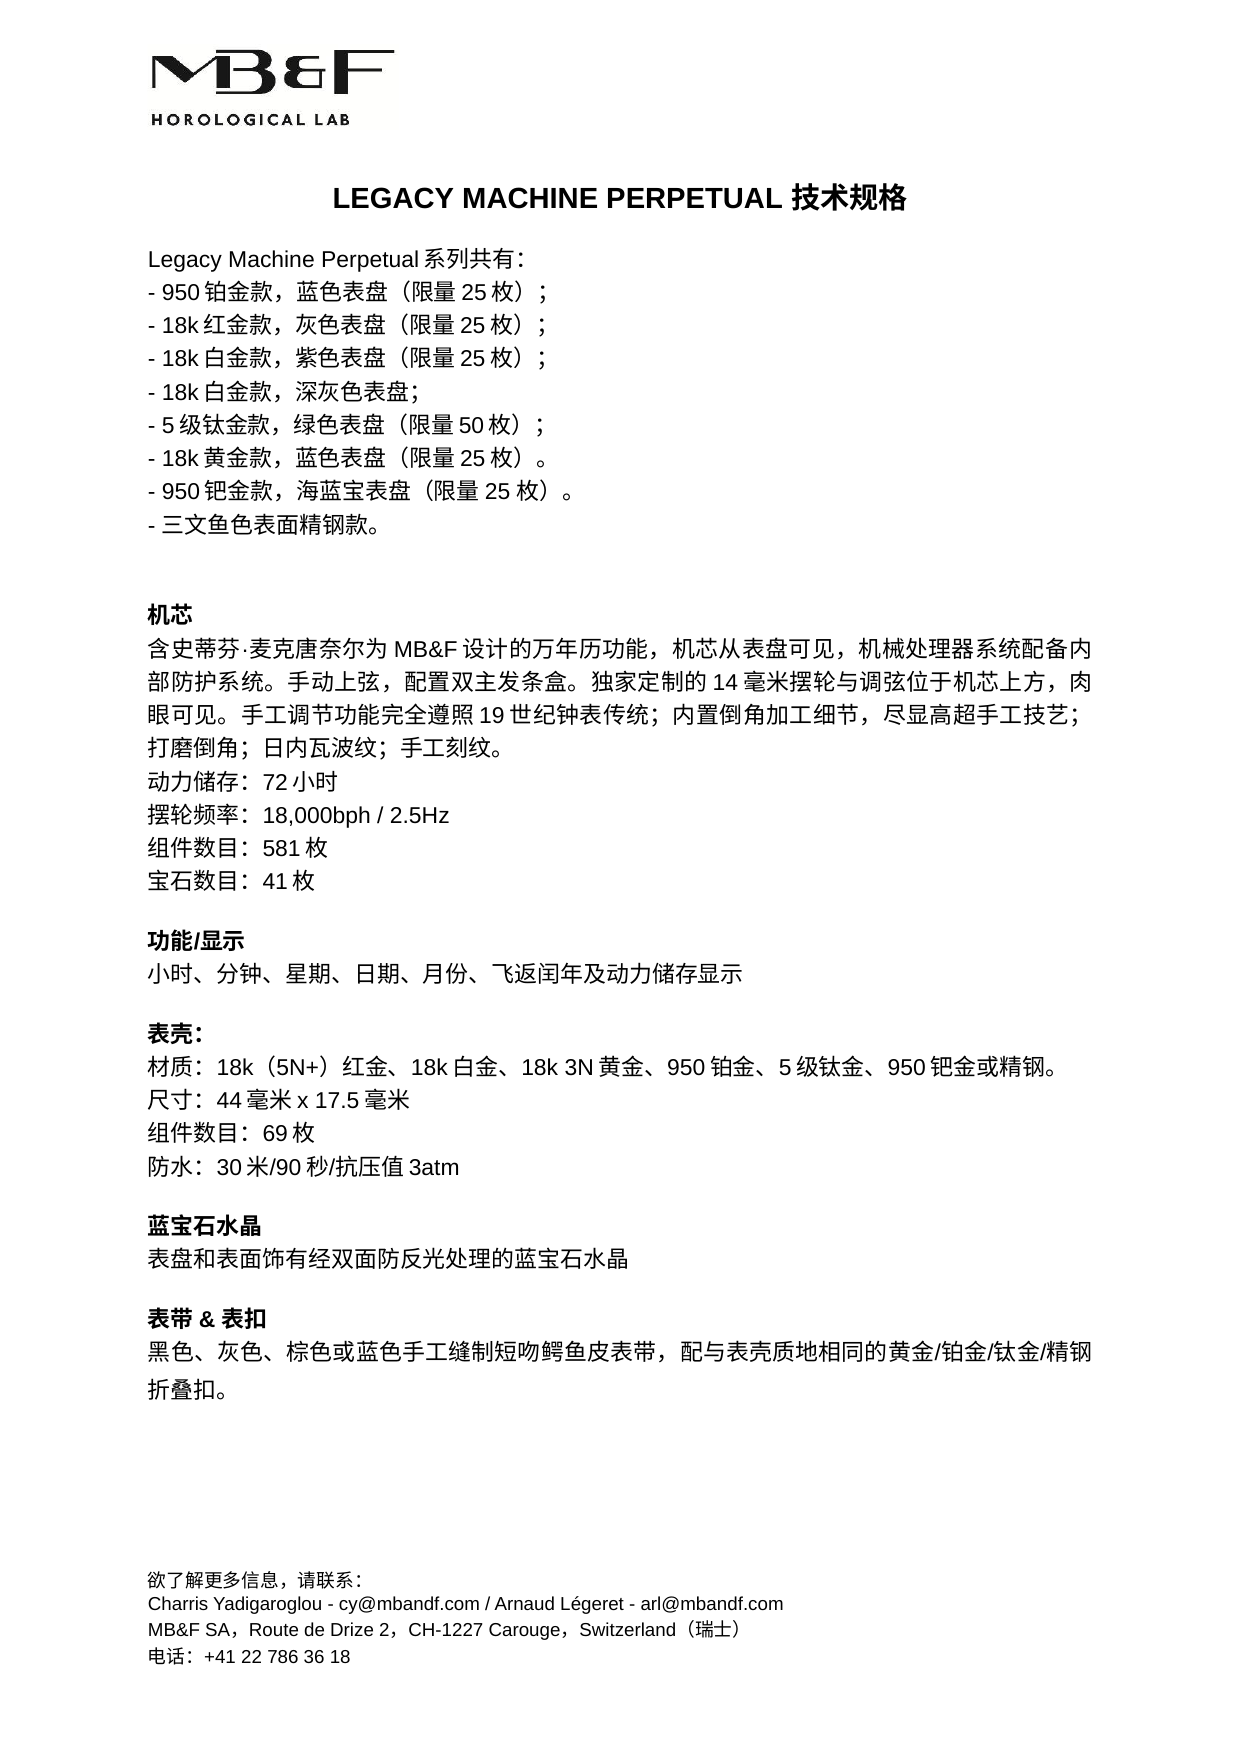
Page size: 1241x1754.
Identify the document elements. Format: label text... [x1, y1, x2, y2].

text - 5级钛金款，绿色表盘（限量50枚）； [148, 407, 1093, 440]
text 黑色、灰色、棕色或蓝色手工缝制短吻鳄鱼皮表带，配与表壳质地相同的黄金/铂金/钛金/精钢折叠扣。 [148, 1334, 1093, 1405]
text 组件数目：69枚 [148, 1115, 1093, 1148]
text 动力储存：72小时 [148, 763, 1093, 797]
text 材质：18k（5N+）红金、18k白金、18k 3N黄金、950铂金、5级钛金、950钯金或精钢。 [148, 1049, 1093, 1082]
text 表带 & 表扣 [148, 1301, 1093, 1334]
text - 18k白金款，紫色表盘（限量25枚）； [148, 340, 1093, 373]
text 小时、分钟、星期、日期、月份、飞返闰年及动力储存显示 [148, 956, 1093, 989]
text 蓝宝石水晶 [148, 1208, 1093, 1241]
text - 18k黄金款，蓝色表盘（限量25枚）。 - 950钯金款，海蓝宝表盘（限量 25 枚）。 [148, 440, 1093, 506]
text Legacy Machine Perpetual系列共有： [148, 241, 1093, 274]
text LEGACY MACHINE PERPETUAL 技术规格 [148, 174, 1093, 217]
text 功能/显示 [148, 923, 1093, 956]
text 表盘和表面饰有经双面防反光处理的蓝宝石水晶 [148, 1241, 1093, 1274]
picture [147, 44, 399, 130]
text - 18k白金款，深灰色表盘； [148, 373, 1093, 407]
text - 950铂金款，蓝色表盘（限量25枚）； [148, 274, 1093, 307]
text 机芯 [148, 597, 1093, 631]
text 含史蒂芬·麦克唐奈尔为MB&F设计的万年历功能，机芯从表盘可见，机械处理器系统配备内部防护系统。手动上弦，配置双主发条盒。独家定制的14毫米摆轮与调弦位于机芯上方，肉眼可见。手工调节功能完全遵照19世纪钟表传统；内置倒角加工细节，尽显高超手工技艺；打磨倒角；日内瓦波纹；手工刻纹。 [148, 631, 1093, 763]
text - 三文鱼色表面精钢款。 [148, 506, 1093, 540]
text 表壳： [148, 1016, 1093, 1049]
text 宝石数目：41枚 [148, 863, 1093, 896]
text - 18k红金款，灰色表盘（限量25枚）； [148, 307, 1093, 340]
text 摆轮频率：18,000bph / 2.5Hz [148, 797, 1093, 830]
text 组件数目：581枚 [148, 830, 1093, 863]
text 尺寸：44毫米x 17.5毫米 [148, 1082, 1093, 1115]
text 防水：30米/90秒/抗压值3atm [148, 1148, 1093, 1182]
